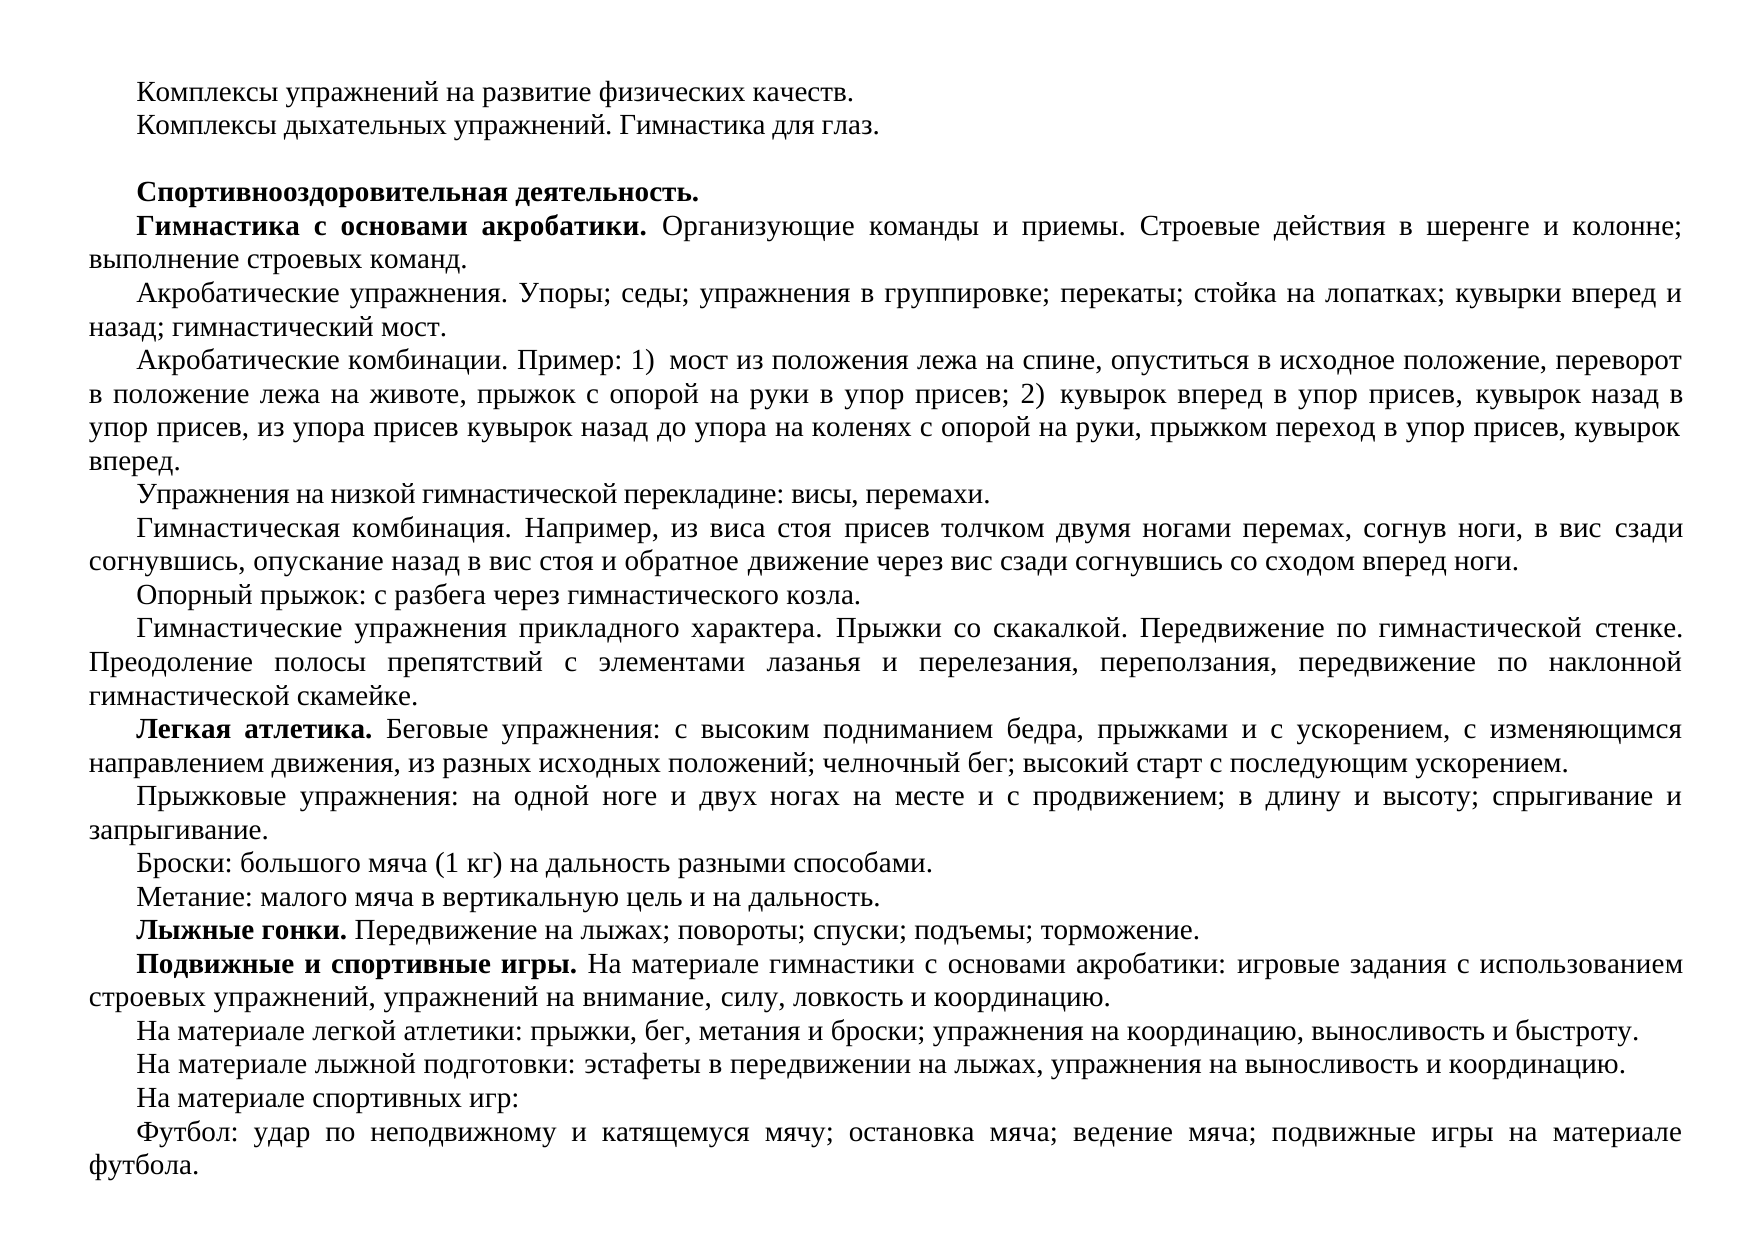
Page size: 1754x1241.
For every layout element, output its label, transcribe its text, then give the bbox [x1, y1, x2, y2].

text Гимнастика с основами акробатики. Организующие команды и приемы. Строевые действия в шеренге и колонне; выполнение строевых команд. [89, 208, 1683, 275]
text Броски: большого мяча (1 кг) на дальность разными способами. [89, 845, 1683, 879]
text Комплексы дыхательных упражнений. Гимнастика для глаз. [89, 107, 1683, 141]
text Акробатические упражнения. Упоры; седы; упражнения в группировке; перекаты; стойка на лопатках; кувырки вперед и назад; гимнастический мост. [89, 275, 1683, 342]
text Футбол: удар по неподвижному и катящемуся мячу; остановка мяча; ведение мяча; подвижные игры на материале футбола. [89, 1114, 1683, 1181]
text На материале спортивных игр: [89, 1080, 1683, 1114]
text Прыжковые упражнения: на одной ноге и двух ногах на месте и с продвижением; в длину и высоту; спрыгивание и запрыгивание. [89, 778, 1683, 845]
text Метание: малого мяча в вертикальную цель и на дальность. [89, 879, 1683, 912]
text Подвижные и спортивные игры. На материале гимнастики с основами акробатики: игровые задания с использованием строевых упражнений, упражнений на внимание, силу, ловкость и координацию. [89, 946, 1683, 1013]
text Лыжные гонки. Передвижение на лыжах; повороты; спуски; подъемы; торможение. [89, 912, 1683, 946]
text Гимнастические упражнения прикладного характера. Прыжки со скакалкой. Передвижение по гимнастической стенке. Преодоление полосы препятствий с элементами лазанья и перелезания, переползания, передвижение по наклонной гимнастической скамейке. [89, 611, 1683, 711]
text На материале лыжной подготовки: эстафеты в передвижении на лыжах, упражнения на выносливость и координацию. [89, 1047, 1683, 1080]
text Спортивно­оздоровительная деятельность. [89, 174, 1683, 208]
text Акробатические комбинации. Пример: 1) мост из положения лежа на спине, опуститься в исходное положение, переворот в положение лежа на животе, прыжок с опорой на руки в упор присев; 2) кувырок вперед в упор присев, кувырок назад в упор присев, из упора присев кувырок назад до упора на коленях с опорой на руки, прыжком переход в упор присев, кувырок вперед. [89, 342, 1683, 476]
text Упражнения на низкой гимнастической перекладине: висы, перемахи. [89, 476, 1683, 510]
text Легкая атлетика. Беговые упражнения: с высоким подниманием бедра, прыжками и с ускорением, с изменяющимся направлением движения, из разных исходных положений; челночный бег; высокий старт с последующим ускорением. [89, 711, 1683, 778]
text На материале легкой атлетики: прыжки, бег, метания и броски; упражнения на координацию, выносливость и быстроту. [89, 1013, 1683, 1047]
text Гимнастическая комбинация. Например, из виса стоя присев толчком двумя ногами перемах, согнув ноги, в вис сзади согнувшись, опускание назад в вис стоя и обратное движение через вис сзади согнувшись со сходом вперед ноги. [89, 510, 1683, 577]
text Опорный прыжок: с разбега через гимнастического козла. [89, 577, 1683, 611]
text Комплексы упражнений на развитие физических качеств. [89, 74, 1683, 107]
